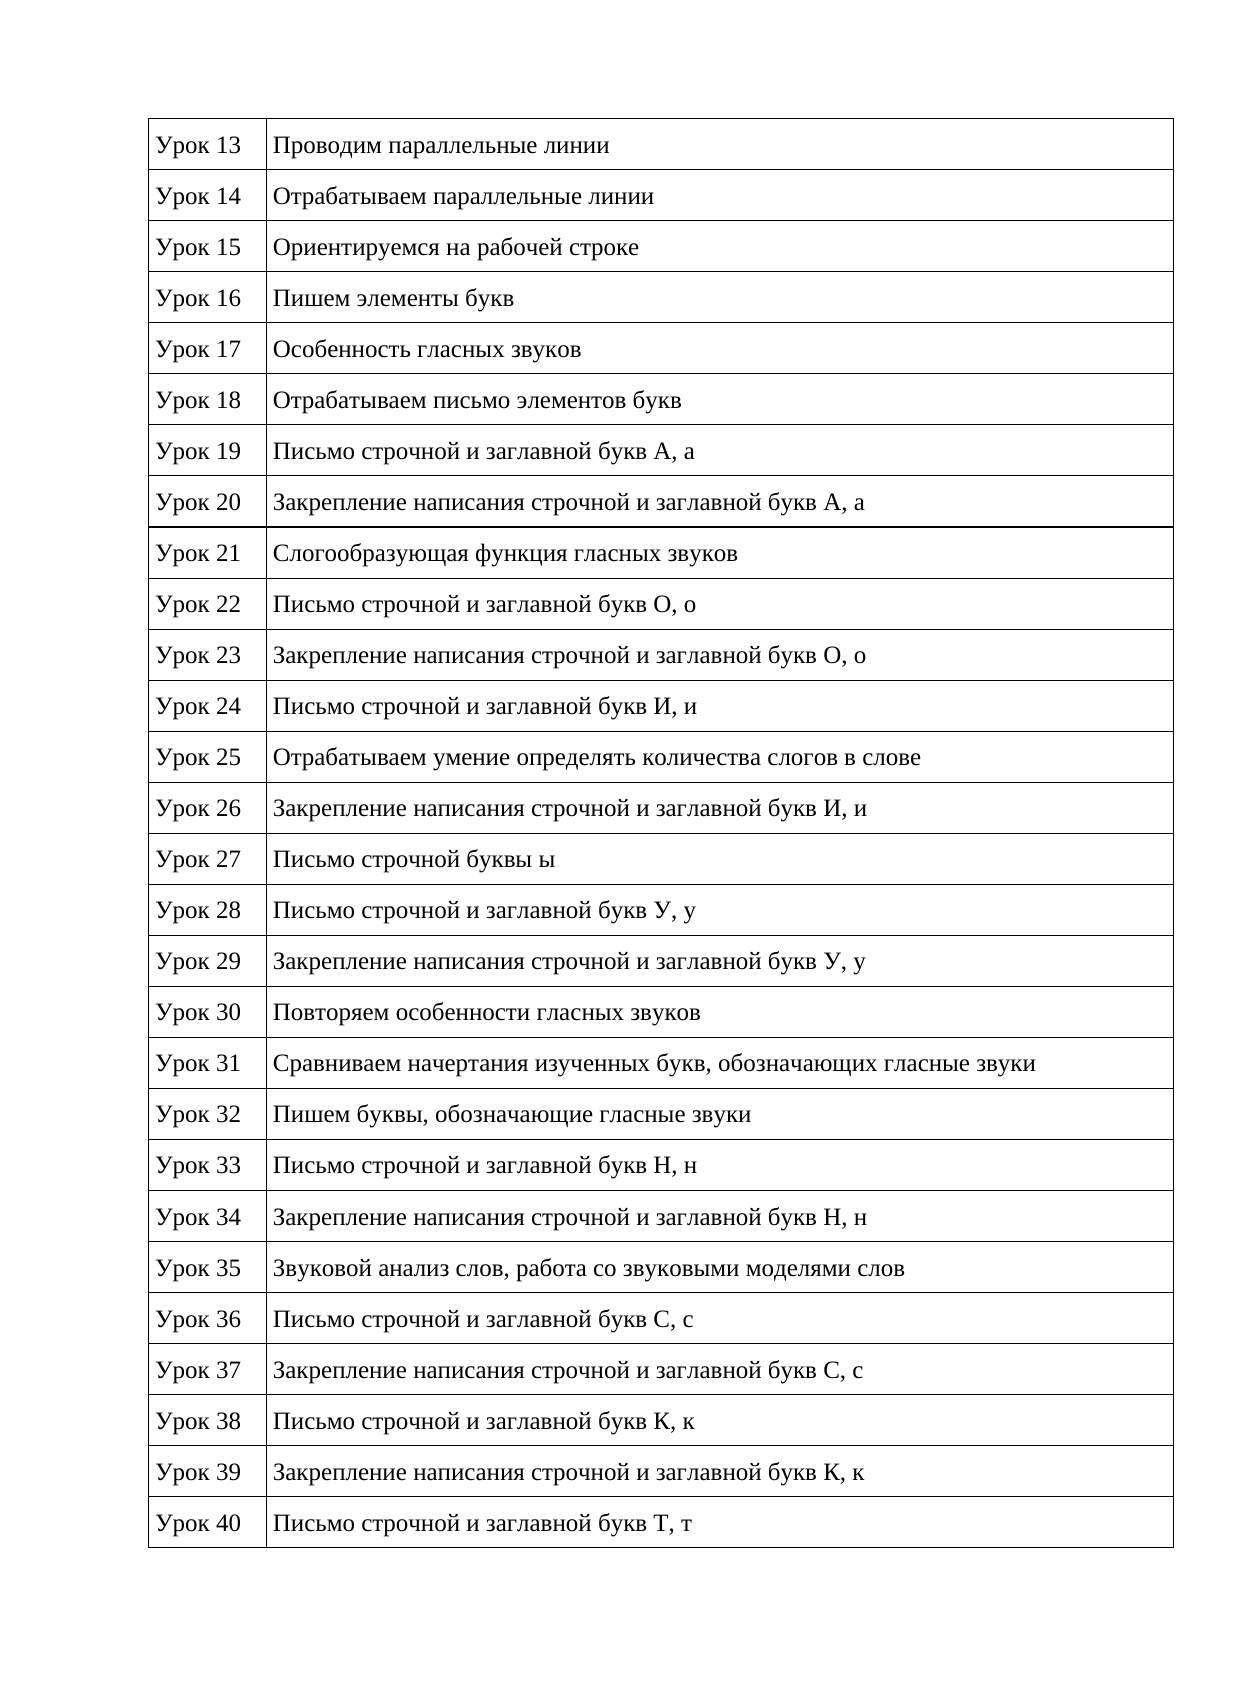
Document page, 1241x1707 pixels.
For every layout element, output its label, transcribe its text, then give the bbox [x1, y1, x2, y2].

table_cell Письмо строчной и заглавной букв А, а [267, 425, 1173, 475]
table_cell Урок 23 [149, 630, 266, 679]
table_cell Пишем буквы, обозначающие гласные звуки [267, 1089, 1173, 1139]
table_cell Закрепление написания строчной и заглавной букв У, у [267, 936, 1173, 986]
table_cell Закрепление написания строчной и заглавной букв С, с [267, 1344, 1173, 1394]
table_cell Слогообразующая функция гласных звуков [267, 528, 1173, 577]
table_cell Урок 26 [149, 783, 266, 833]
table_cell Отрабатываем умение определять количества слогов в слове [267, 732, 1173, 782]
table_cell Письмо строчной и заглавной букв О, о [267, 579, 1173, 628]
table_cell Урок 22 [149, 579, 266, 628]
table_cell Урок 18 [149, 374, 266, 424]
table_cell Пишем элементы букв [267, 272, 1173, 322]
table_cell Урок 19 [149, 425, 266, 475]
table_cell Письмо строчной и заглавной букв И, и [267, 681, 1173, 731]
table_cell Урок 27 [149, 834, 266, 884]
table_cell Закрепление написания строчной и заглавной букв А, а [267, 476, 1173, 526]
table_cell Сравниваем начертания изученных букв, обозначающих гласные звуки [267, 1038, 1173, 1088]
table_cell Урок 13 [149, 119, 266, 169]
table_cell Урок 31 [149, 1038, 266, 1088]
table_cell Закрепление написания строчной и заглавной букв О, о [267, 630, 1173, 679]
table_cell Закрепление написания строчной и заглавной букв Н, н [267, 1191, 1173, 1241]
table_cell Урок 37 [149, 1344, 266, 1394]
table_cell Урок 15 [149, 221, 266, 271]
table_cell Урок 33 [149, 1140, 266, 1190]
table_cell Звуковой анализ слов, работа со звуковыми моделями слов [267, 1242, 1173, 1292]
table_cell Урок 32 [149, 1089, 266, 1139]
table_cell Проводим параллельные линии [267, 119, 1173, 169]
table_cell Урок 29 [149, 936, 266, 986]
table_cell Отрабатываем параллельные линии [267, 170, 1173, 220]
table_cell Урок 38 [149, 1395, 266, 1445]
table_cell Урок 39 [149, 1446, 266, 1496]
table_cell Урок 21 [149, 528, 266, 577]
table_cell Закрепление написания строчной и заглавной букв И, и [267, 783, 1173, 833]
table_cell Письмо строчной и заглавной букв К, к [267, 1395, 1173, 1445]
table_cell Урок 28 [149, 885, 266, 935]
table_cell Урок 14 [149, 170, 266, 220]
table_cell Письмо строчной и заглавной букв С, с [267, 1293, 1173, 1343]
table_cell Урок 16 [149, 272, 266, 322]
table_cell Урок 17 [149, 323, 266, 373]
table_cell Письмо строчной и заглавной букв У, у [267, 885, 1173, 935]
table_cell Урок 34 [149, 1191, 266, 1241]
table_cell Урок 24 [149, 681, 266, 731]
table_cell Письмо строчной буквы ы [267, 834, 1173, 884]
table_cell Письмо строчной и заглавной букв Н, н [267, 1140, 1173, 1190]
table_cell Урок 40 [149, 1497, 266, 1547]
table_cell Письмо строчной и заглавной букв Т, т [267, 1497, 1173, 1547]
table_cell Повторяем особенности гласных звуков [267, 987, 1173, 1037]
table_cell Урок 36 [149, 1293, 266, 1343]
table_cell Урок 20 [149, 476, 266, 526]
table_cell Отрабатываем письмо элементов букв [267, 374, 1173, 424]
table_cell Урок 35 [149, 1242, 266, 1292]
table_cell Урок 30 [149, 987, 266, 1037]
table_cell Закрепление написания строчной и заглавной букв К, к [267, 1446, 1173, 1496]
table_cell Урок 25 [149, 732, 266, 782]
table_cell Особенность гласных звуков [267, 323, 1173, 373]
table_cell Ориентируемся на рабочей строке [267, 221, 1173, 271]
